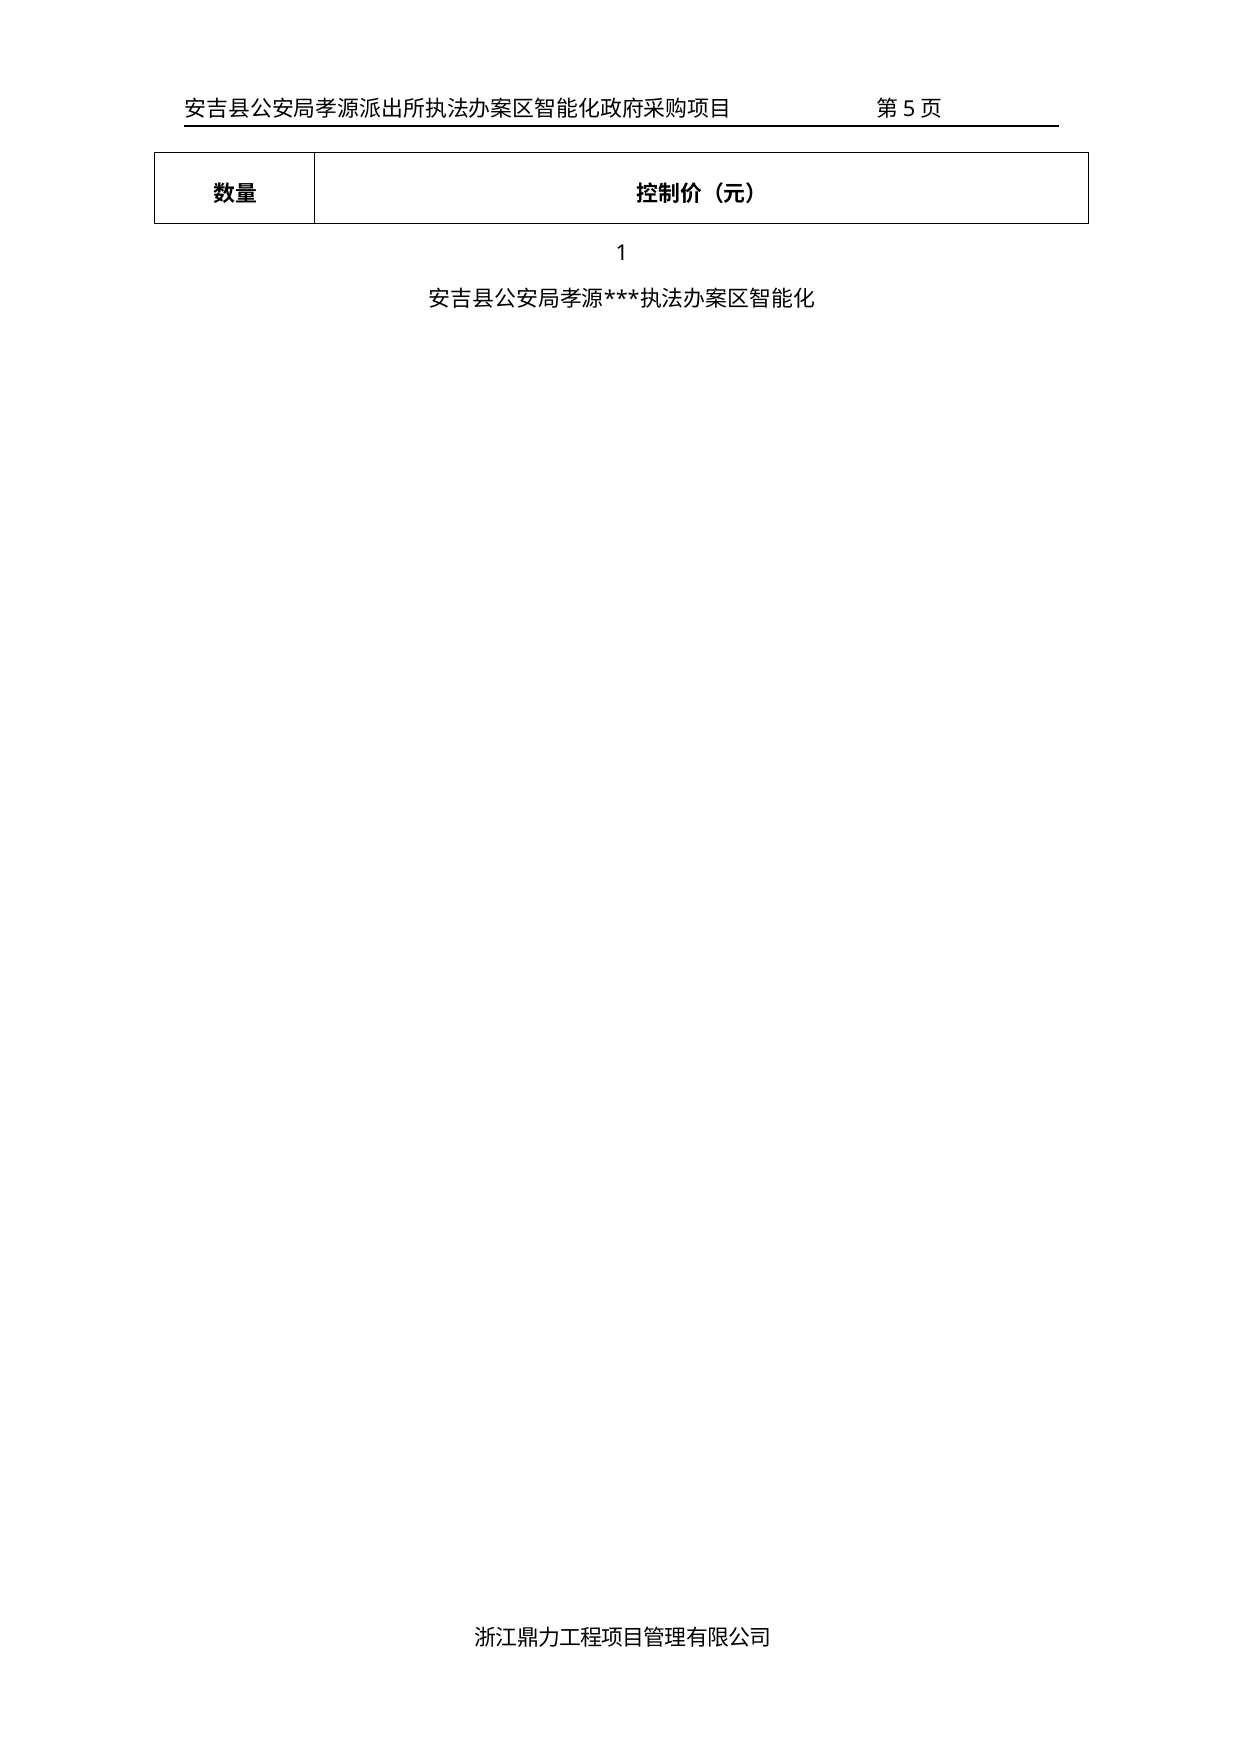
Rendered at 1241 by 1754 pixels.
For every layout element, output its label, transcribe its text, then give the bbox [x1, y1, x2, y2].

table_header 数量 [155, 153, 314, 223]
table_header 控制价（元） [315, 153, 1088, 223]
